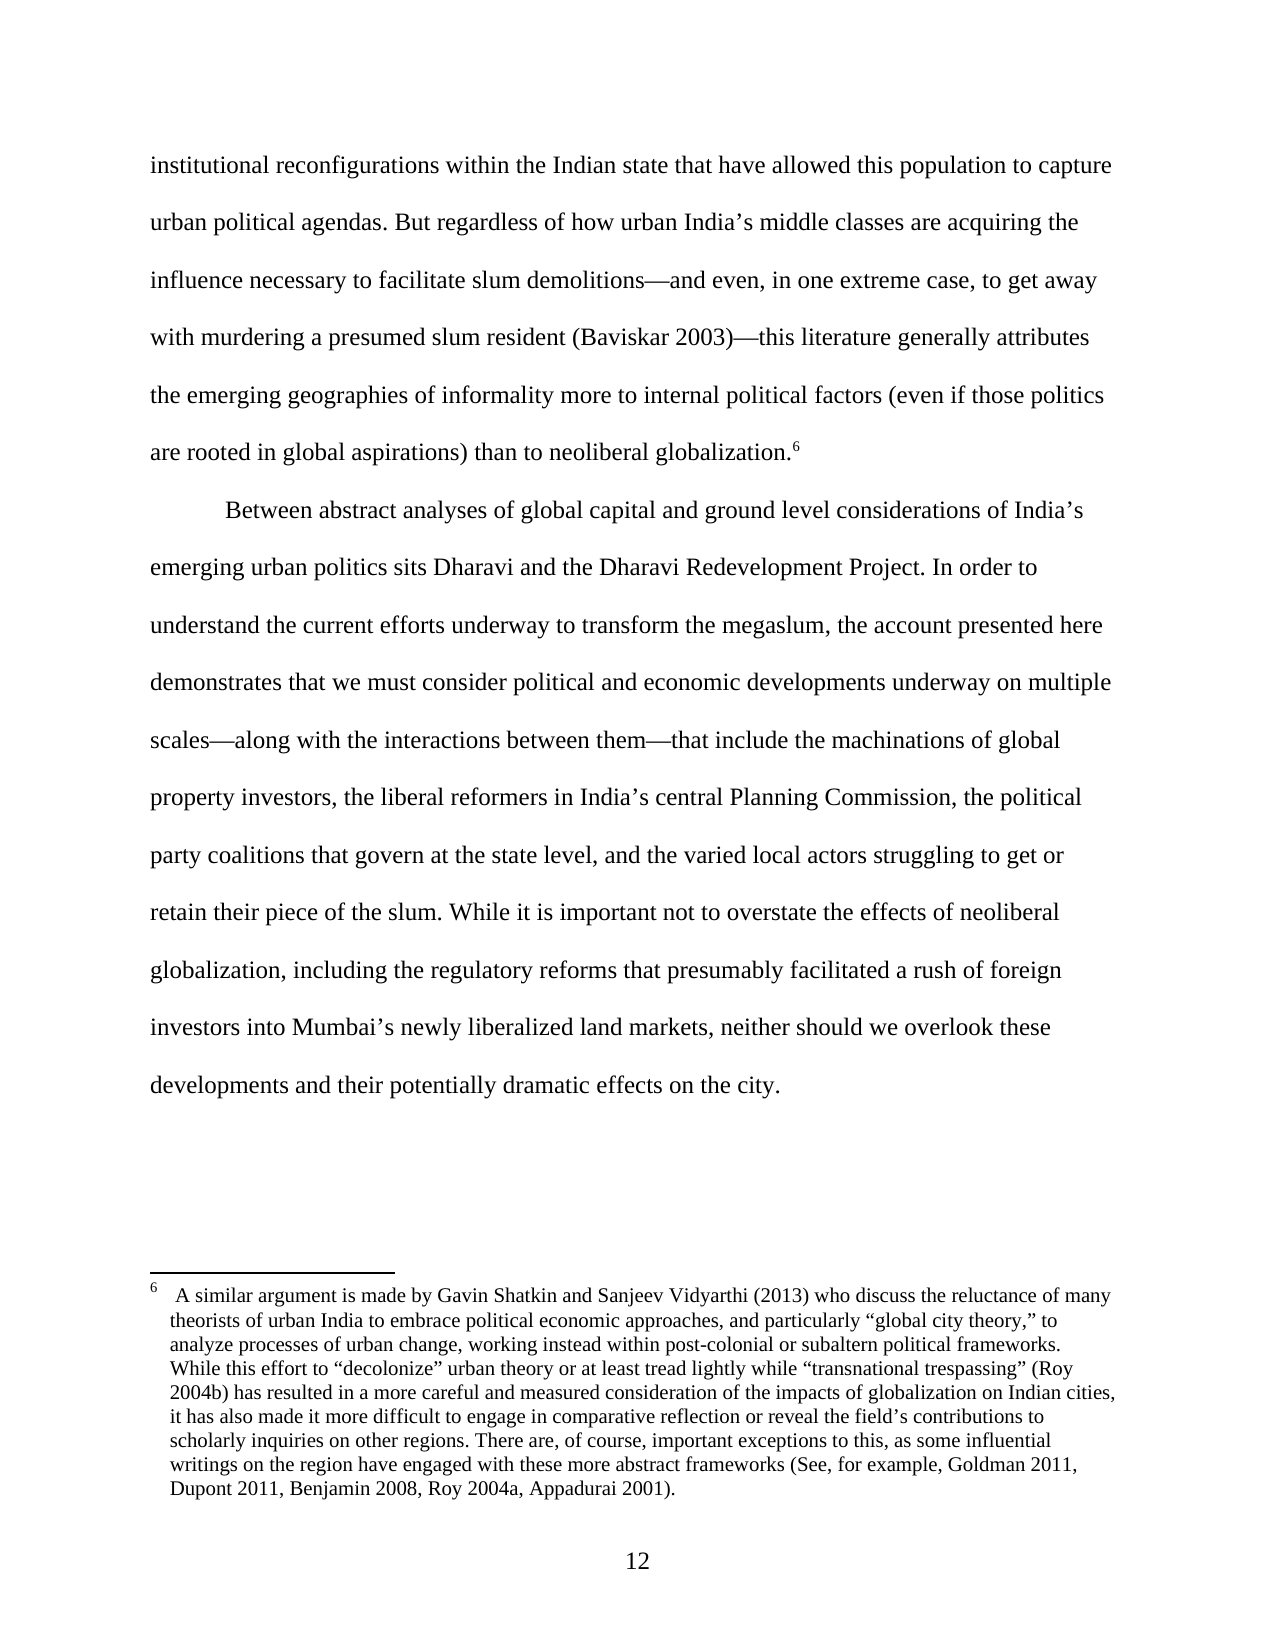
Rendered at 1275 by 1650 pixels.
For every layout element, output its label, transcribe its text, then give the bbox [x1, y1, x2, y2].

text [150, 150, 1125, 466]
text Between abstract analyses of global capital and ground level considerations of India’s emerging urban politics sits Dharavi and the Dharavi Redevelopment Project. In order to understand the current efforts underway to transform the megaslum, the account presented here demonstrates that we must consider political and economic developments underway on multiple scales—along with the interactions between them—that include the machinations of global property investors, the liberal reformers in India’s central Planning Commission, the political party coalitions that govern at the state level, and the varied local actors struggling to get or retain their piece of the slum. While it is important not to overstate the effects of neoliberal globalization, including the regulatory reforms that presumably facilitated a rush of foreign investors into Mumbai’s newly liberalized land markets, neither should we overlook these developments and their potentially dramatic effects on the city. [150, 495, 1125, 1099]
